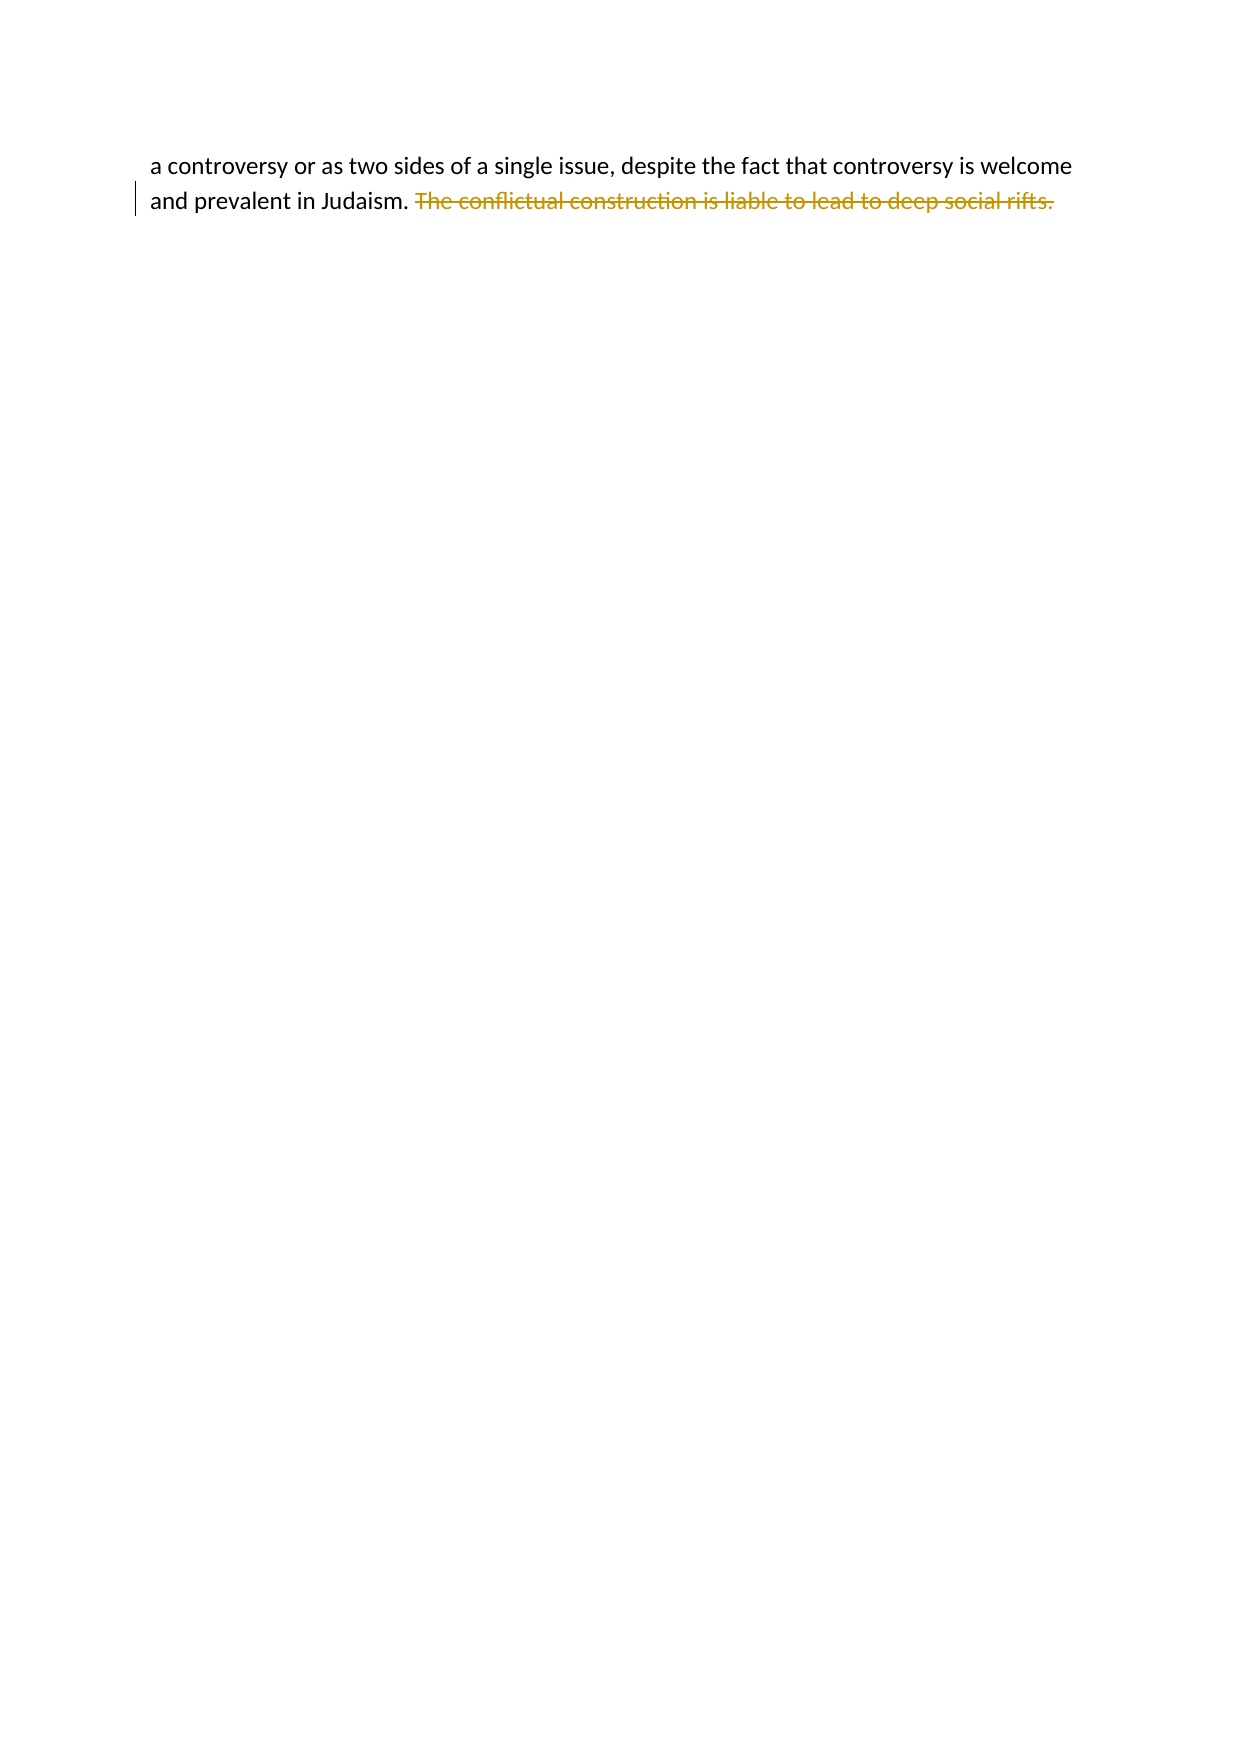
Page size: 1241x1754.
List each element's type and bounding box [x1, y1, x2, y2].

text [150, 150, 1090, 216]
